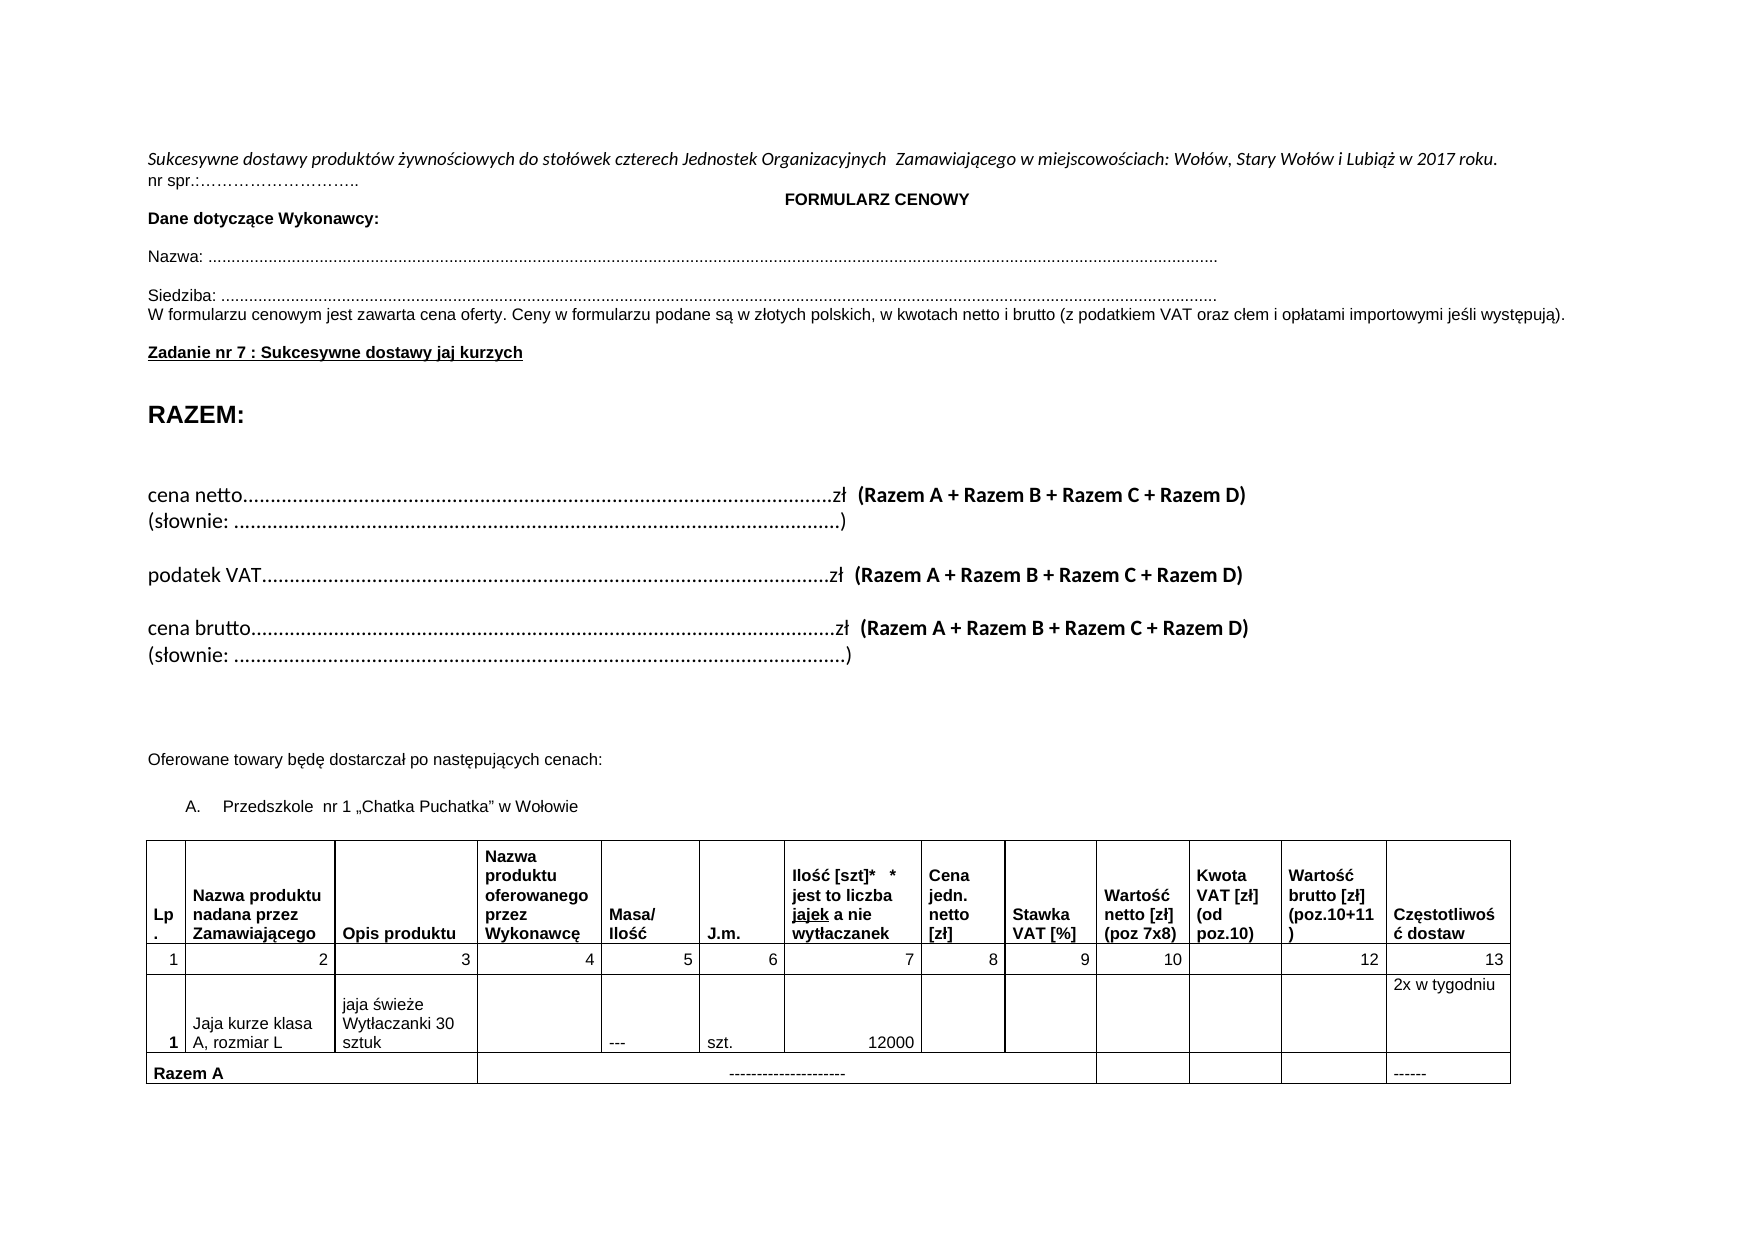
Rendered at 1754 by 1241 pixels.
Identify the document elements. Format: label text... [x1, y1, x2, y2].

table_header Wartość netto [zł] (poz 7x8) [1097, 841, 1189, 943]
table_cell [1097, 975, 1189, 1052]
text RAZEM: [148, 401, 1606, 429]
text Oferowane towary będę dostarczał po następujących cenach: [148, 750, 1606, 769]
table_header Masa/Ilość [602, 841, 699, 943]
table_cell 5 [602, 944, 699, 974]
table_cell 12 [1282, 944, 1386, 974]
table_cell szt. [700, 975, 784, 1052]
table_cell 6 [700, 944, 784, 974]
table_cell --- [602, 975, 699, 1052]
table_cell 10 [1097, 944, 1189, 974]
table_cell ------ [1387, 1053, 1510, 1083]
text Nazwa: .......................................................................................................................................................................................................................... [148, 247, 1606, 266]
table_cell 2x w tygodniu [1387, 975, 1510, 1052]
table_cell Razem A [147, 1053, 477, 1083]
table_cell [1282, 1053, 1386, 1083]
table_header Ilość [szt]* * jest to liczba jajek a nie wytłaczanek [785, 841, 921, 943]
table_cell [1097, 1053, 1189, 1083]
text (słownie: ...............................................................................................................) [148, 641, 1606, 668]
text cena netto...........................................................................................................zł (Razem A + Razem B + Razem C + Razem D) [148, 481, 1606, 508]
table_cell 13 [1387, 944, 1510, 974]
table_cell Jaja kurze klasa A, rozmiar L [186, 975, 334, 1052]
table_cell 4 [478, 944, 601, 974]
text Dane dotyczące Wykonawcy: [148, 209, 1606, 228]
table_cell [922, 975, 1004, 1052]
table_cell 8 [922, 944, 1004, 974]
table_cell [478, 975, 601, 1052]
table_cell 1 [147, 944, 185, 974]
text Siedziba: ....................................................................................................................................................................................................................... [148, 286, 1606, 305]
table_cell [1190, 975, 1281, 1052]
table_cell jaja świeże Wytłaczanki 30 sztuk [336, 975, 477, 1052]
table_cell 7 [785, 944, 921, 974]
table_header Lp. [147, 841, 185, 943]
list Przedszkole nr 1 „Chatka Puchatka” w Wołowie [185, 797, 1606, 816]
table_cell --------------------- [478, 1053, 1096, 1083]
table_header Opis produktu [336, 841, 477, 943]
table_header Częstotliwość dostaw [1387, 841, 1510, 943]
table_cell 2 [186, 944, 334, 974]
text W formularzu cenowym jest zawarta cena oferty. Ceny w formularzu podane są w złotych polskich, w kwotach netto i brutto (z podatkiem VAT oraz cłem i opłatami importowymi jeśli występują). [148, 305, 1606, 324]
table_header Kwota VAT [zł] (od poz.10) [1190, 841, 1281, 943]
table_cell 1 [147, 975, 185, 1052]
table_header Stawka VAT [%] [1006, 841, 1096, 943]
text cena brutto..........................................................................................................zł (Razem A + Razem B + Razem C + Razem D) [148, 614, 1606, 641]
table_header Nazwa produktu oferowanego przez Wykonawcę [478, 841, 601, 943]
text FORMULARZ CENOWY [148, 190, 1606, 209]
table_header Nazwa produktu nadana przez Zamawiającego [186, 841, 334, 943]
table_cell [1190, 944, 1281, 974]
table_header J.m. [700, 841, 784, 943]
text (słownie: ..............................................................................................................) [148, 508, 1606, 534]
table_cell [1282, 975, 1386, 1052]
table_cell 12000 [785, 975, 921, 1052]
text nr spr.:……………………….. [148, 171, 1606, 190]
table_cell 3 [336, 944, 477, 974]
text Sukcesywne dostawy produktów żywnościowych do stołówek czterech Jednostek Organizacyjnych Zamawiającego w miejscowościach: Wołów, Stary Wołów i Lubiąż w 2017 roku. [891, 148, 1606, 171]
table_header Wartość brutto [zł] (poz.10+11) [1282, 841, 1386, 943]
table_header Cena jedn. netto [zł] [922, 841, 1004, 943]
table_cell [1006, 975, 1096, 1052]
text Zadanie nr 7 : Sukcesywne dostawy jaj kurzych [148, 343, 1606, 362]
table_cell 9 [1006, 944, 1096, 974]
text podatek VAT.......................................................................................................zł (Razem A + Razem B + Razem C + Razem D) [148, 561, 1606, 588]
table_cell [1190, 1053, 1281, 1083]
